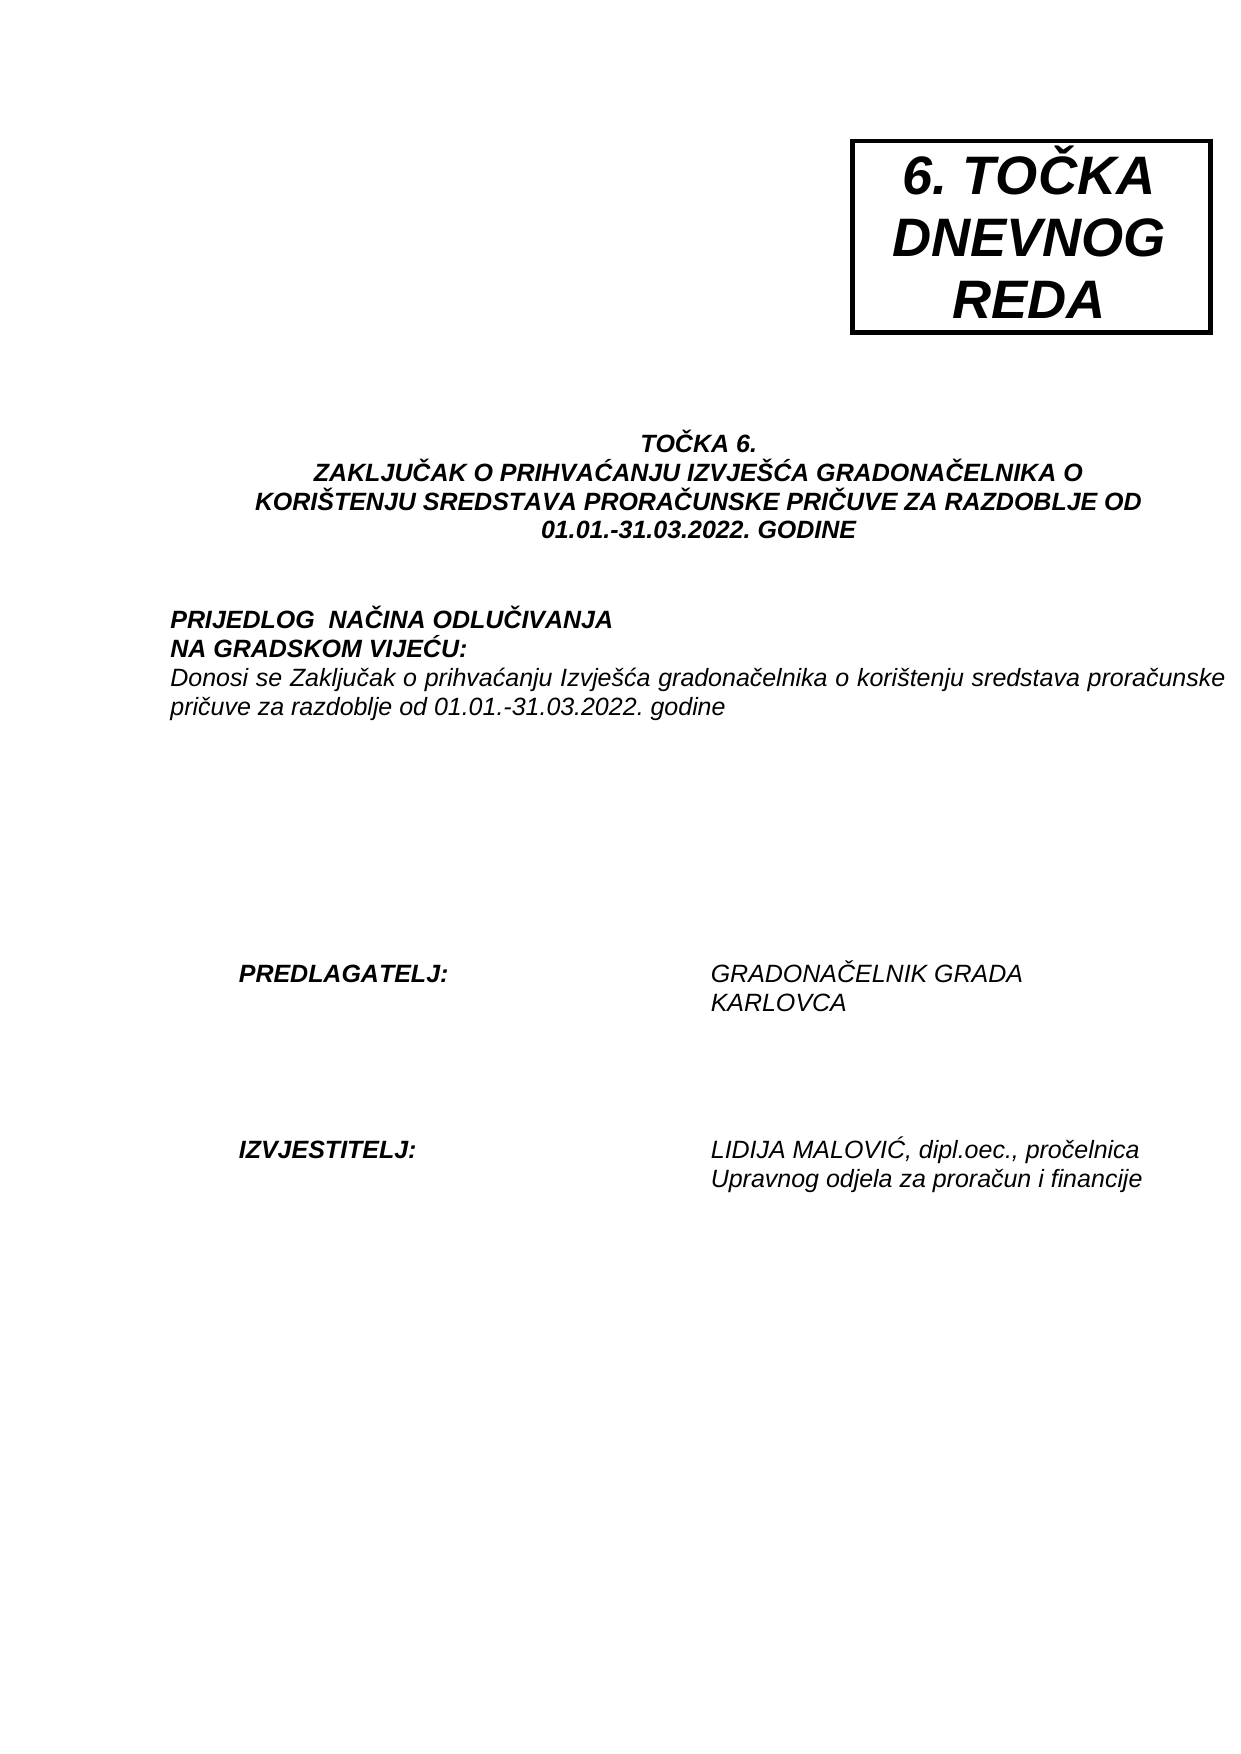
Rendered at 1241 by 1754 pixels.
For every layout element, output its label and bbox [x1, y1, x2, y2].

table_cell [148, 94, 1240, 1623]
